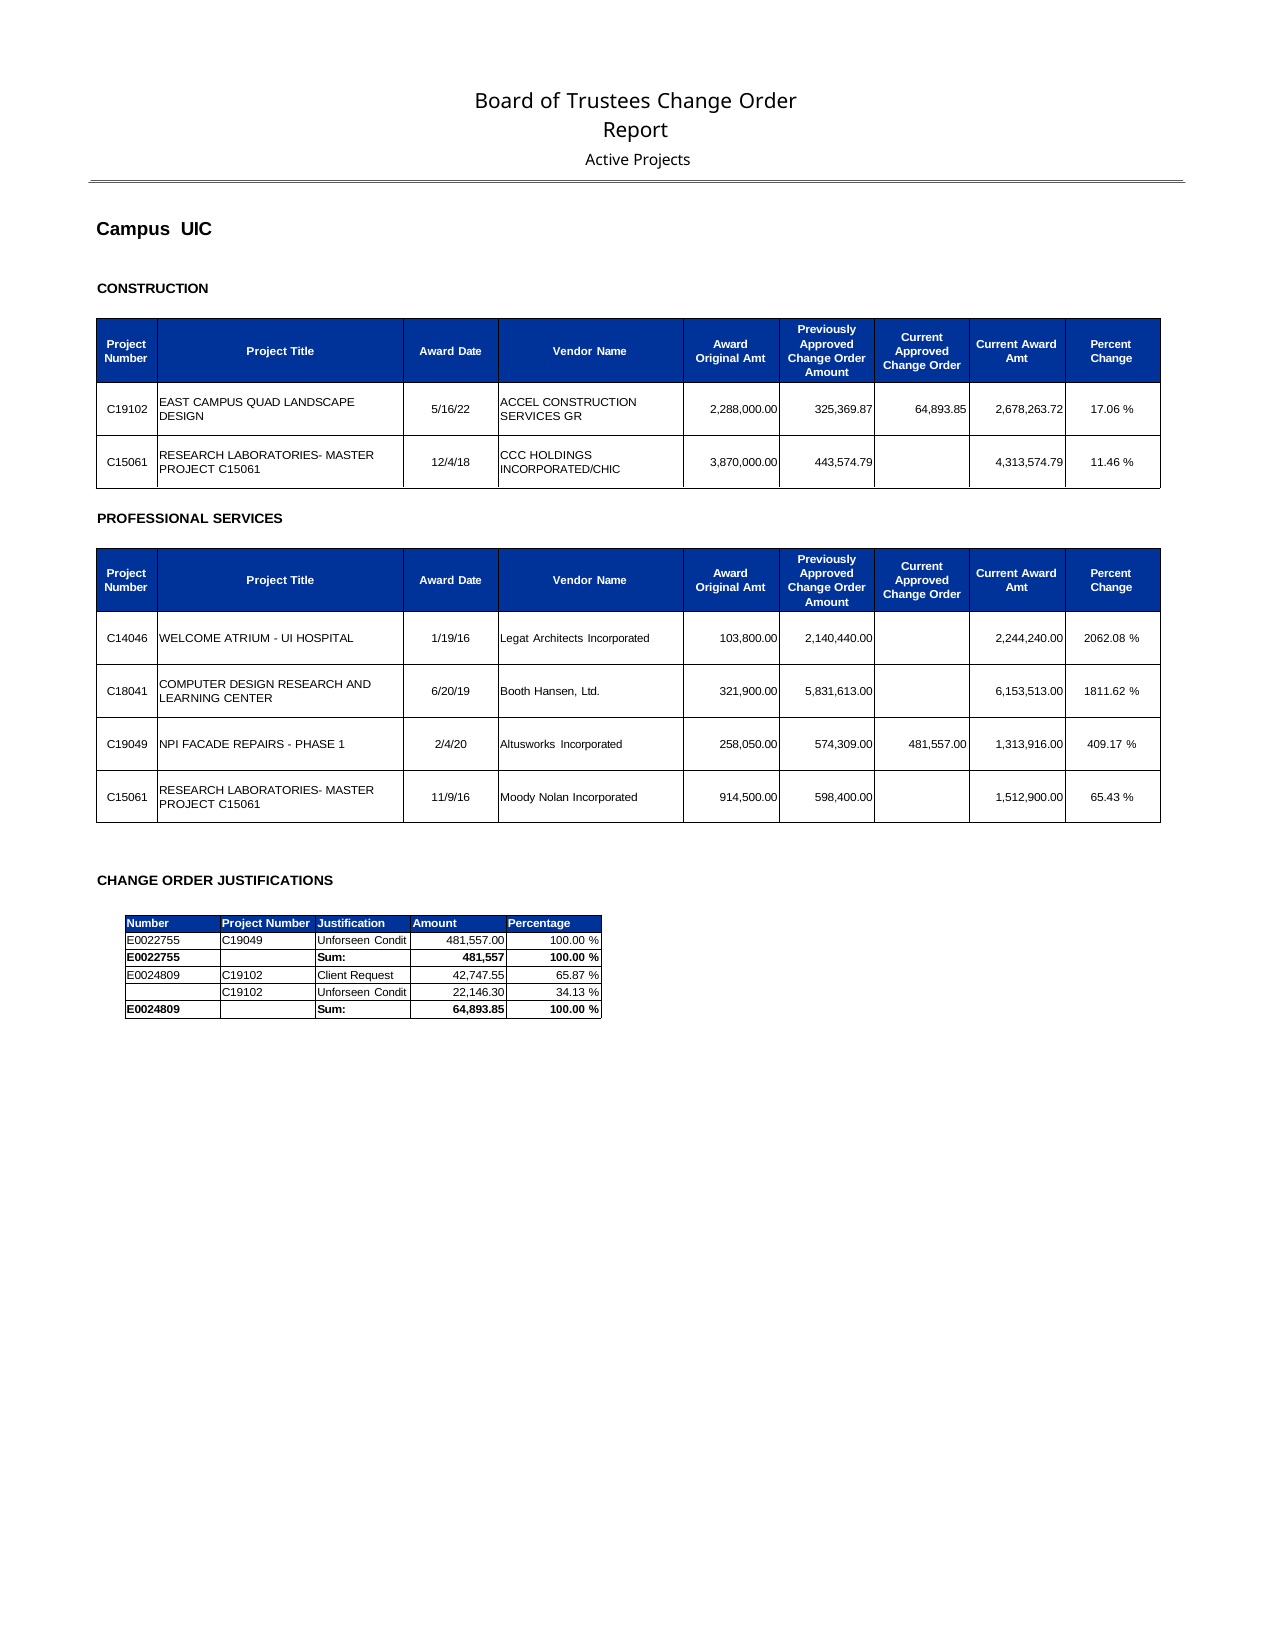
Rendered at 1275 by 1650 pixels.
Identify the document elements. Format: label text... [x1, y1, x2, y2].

table_header Project Title [158, 319, 403, 382]
table_cell 11/9/16 [404, 771, 498, 822]
table_cell Moody Nolan Incorporated [499, 771, 683, 822]
table_cell 12/4/18 [404, 436, 498, 487]
table_cell 22,146.30 [411, 984, 506, 1000]
table_cell C19102 [97, 383, 157, 434]
text Campus UIC [96, 217, 1173, 239]
table_header Current Approved Change Order [875, 549, 969, 611]
table_cell WELCOME ATRIUM - UI HOSPITAL [158, 612, 403, 664]
table_header Vendor Name [499, 319, 683, 382]
table_cell 100.00 % [507, 933, 601, 949]
table_cell 100.00 % [507, 950, 601, 966]
table_header Current Award Amt [970, 549, 1065, 611]
table_cell 481,557.00 [875, 718, 969, 769]
table_cell 914,500.00 [684, 771, 779, 822]
table_header Vendor Name [499, 549, 683, 611]
table_cell 2/4/20 [404, 718, 498, 769]
table_cell EAST CAMPUS QUAD LANDSCAPE DESIGN [158, 383, 403, 434]
table_cell CCC HOLDINGS INCORPORATED/CHIC [499, 436, 683, 487]
table_cell 574,309.00 [780, 718, 874, 769]
table_cell 2062.08 % [1066, 612, 1160, 664]
table_cell 64,893.85 [411, 1001, 506, 1017]
table_cell 325,369.87 [780, 383, 874, 434]
table_cell RESEARCH LABORATORIES- MASTER PROJECT C15061 [158, 436, 403, 487]
table_header Award Original Amt [684, 319, 779, 382]
table_header Award Date [404, 319, 498, 382]
table_cell 1,512,900.00 [970, 771, 1065, 822]
table_cell Client Request [316, 967, 410, 983]
table_cell C14046 [97, 612, 157, 664]
table_cell 5,831,613.00 [780, 665, 874, 717]
table_header Current Approved Change Order [875, 319, 969, 382]
table_cell 65.43 % [1066, 771, 1160, 822]
table_cell 100.00 % [507, 1001, 601, 1017]
table_cell [875, 771, 969, 822]
table_header Amount [411, 916, 506, 932]
table_header Award Date [404, 549, 498, 611]
table_header Project Number [97, 549, 157, 611]
table_cell C15061 [97, 436, 157, 487]
table_header Project Title [158, 549, 403, 611]
table_header Previously Approved Change Order Amount [780, 319, 874, 382]
table_cell E0024809 [126, 1001, 220, 1017]
table_cell 34.13 % [507, 984, 601, 1000]
table_header Current Award Amt [970, 319, 1065, 382]
table_header Project Number [221, 916, 315, 932]
table_cell 258,050.00 [684, 718, 779, 769]
table_cell [221, 950, 315, 966]
table_cell [221, 1001, 315, 1017]
table_cell NPI FACADE REPAIRS - PHASE 1 [158, 718, 403, 769]
table_cell E0024809 [126, 967, 220, 983]
table_header Percentage [507, 916, 601, 932]
table_cell 64,893.85 [875, 383, 969, 434]
table_cell E0022755 [126, 933, 220, 949]
table_cell RESEARCH LABORATORIES- MASTER PROJECT C15061 [158, 771, 403, 822]
table_cell [875, 665, 969, 717]
table_cell [875, 436, 969, 487]
table_cell 3,870,000.00 [684, 436, 779, 487]
table_cell 6/20/19 [404, 665, 498, 717]
table_cell Booth Hansen, Ltd. [499, 665, 683, 717]
table_header Justification [316, 916, 410, 932]
table_cell Sum: [316, 950, 410, 966]
table_cell 1811.62 % [1066, 665, 1160, 717]
table_header Award Original Amt [684, 549, 779, 611]
table_cell 443,574.79 [780, 436, 874, 487]
table_cell E0022755 [126, 950, 220, 966]
table_cell Legat Architects Incorporated [499, 612, 683, 664]
table_cell C18041 [97, 665, 157, 717]
table_cell 42,747.55 [411, 967, 506, 983]
text CONSTRUCTION [97, 281, 1173, 297]
table_cell 4,313,574.79 [970, 436, 1065, 487]
table_cell 409.17 % [1066, 718, 1160, 769]
table_cell COMPUTER DESIGN RESEARCH AND LEARNING CENTER [158, 665, 403, 717]
table_cell 1,313,916.00 [970, 718, 1065, 769]
table_cell 598,400.00 [780, 771, 874, 822]
table_cell 2,288,000.00 [684, 383, 779, 434]
text Active Projects [448, 149, 828, 170]
table_cell 321,900.00 [684, 665, 779, 717]
table_cell 6,153,513.00 [970, 665, 1065, 717]
text Board of Trustees Change Order Report [448, 86, 823, 143]
table_cell 65.87 % [507, 967, 601, 983]
table_cell Unforseen Condit [316, 933, 410, 949]
table_cell 5/16/22 [404, 383, 498, 434]
table_cell Altusworks Incorporated [499, 718, 683, 769]
table_cell 481,557 [411, 950, 506, 966]
table_cell C19102 [221, 984, 315, 1000]
table_cell Unforseen Condit [316, 984, 410, 1000]
text CHANGE ORDER JUSTIFICATIONS [97, 873, 1173, 888]
table_cell [126, 984, 220, 1000]
table_cell C15061 [97, 771, 157, 822]
table_header Previously Approved Change Order Amount [780, 549, 874, 611]
table_header Project Number [97, 319, 157, 382]
text PROFESSIONAL SERVICES [97, 511, 1173, 526]
table_header Award Number [126, 916, 220, 932]
table_header Percent Change [1066, 319, 1160, 382]
table_cell [875, 612, 969, 664]
table_cell 481,557.00 [411, 933, 506, 949]
table_cell 2,140,440.00 [780, 612, 874, 664]
table_cell 2,678,263.72 [970, 383, 1065, 434]
table_cell Sum: [316, 1001, 410, 1017]
table_cell C19102 [221, 967, 315, 983]
table_cell 17.06 % [1066, 383, 1160, 434]
table_cell 103,800.00 [684, 612, 779, 664]
table_cell 1/19/16 [404, 612, 498, 664]
table_cell 2,244,240.00 [970, 612, 1065, 664]
table_cell C19049 [221, 933, 315, 949]
table_header Percent Change [1066, 549, 1160, 611]
table_cell 11.46 % [1066, 436, 1160, 487]
table_cell ACCEL CONSTRUCTION SERVICES GR [499, 383, 683, 434]
table_cell C19049 [97, 718, 157, 769]
